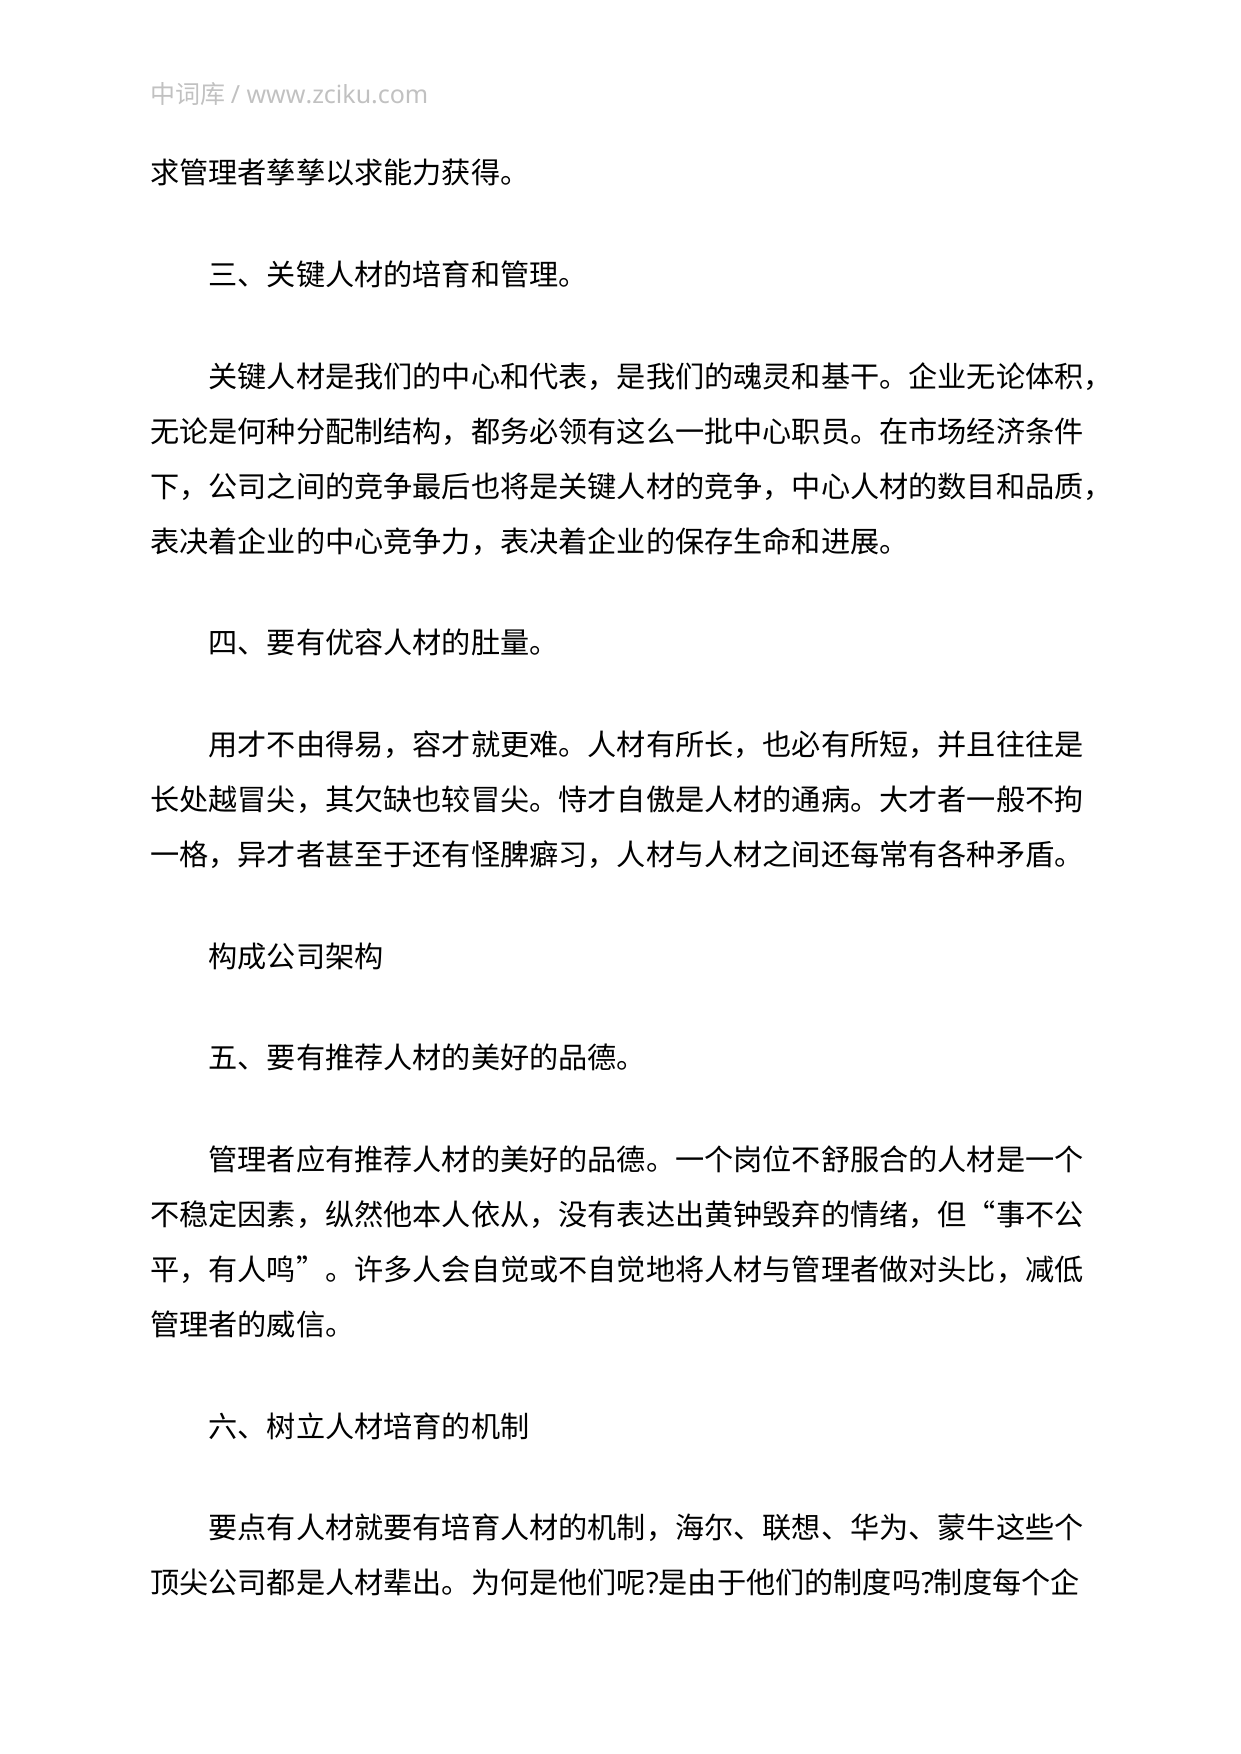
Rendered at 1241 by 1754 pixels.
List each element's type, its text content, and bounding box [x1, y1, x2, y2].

text 四、要有优容人材的肚量。 [150, 620, 1090, 662]
text 构成公司架构 [150, 933, 1090, 976]
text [150, 1505, 1090, 1602]
text 管理者应有推荐人材的美好的品德。一个岗位不舒服合的人材是一个不稳定因素，纵然他本人依从，没有表达出黄钟毁弃的情绪，但“事不公平，有人鸣”。许多人会自觉或不自觉地将人材与管理者做对头比，减低管理者的威信。 [150, 1137, 1090, 1344]
text 三、关键人材的培育和管理。 [150, 252, 1090, 294]
text 六、树立人材培育的机制 [150, 1403, 1090, 1446]
text 五、要有推荐人材的美好的品德。 [150, 1035, 1090, 1077]
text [150, 150, 1090, 192]
text 关键人材是我们的中心和代表，是我们的魂灵和基干。企业无论体积，无论是何种分配制结构，都务必领有这么一批中心职员。在市场经济条件下，公司之间的竞争最后也将是关键人材的竞争，中心人材的数目和品质，表决着企业的中心竞争力，表决着企业的保存生命和进展。 [150, 353, 1090, 561]
text 用才不由得易，容才就更难。人材有所长，也必有所短，并且往往是长处越冒尖，其欠缺也较冒尖。恃才自傲是人材的通病。大才者一般不拘一格，异才者甚至于还有怪脾癖习，人材与人材之间还每常有各种矛盾。 [150, 722, 1090, 874]
